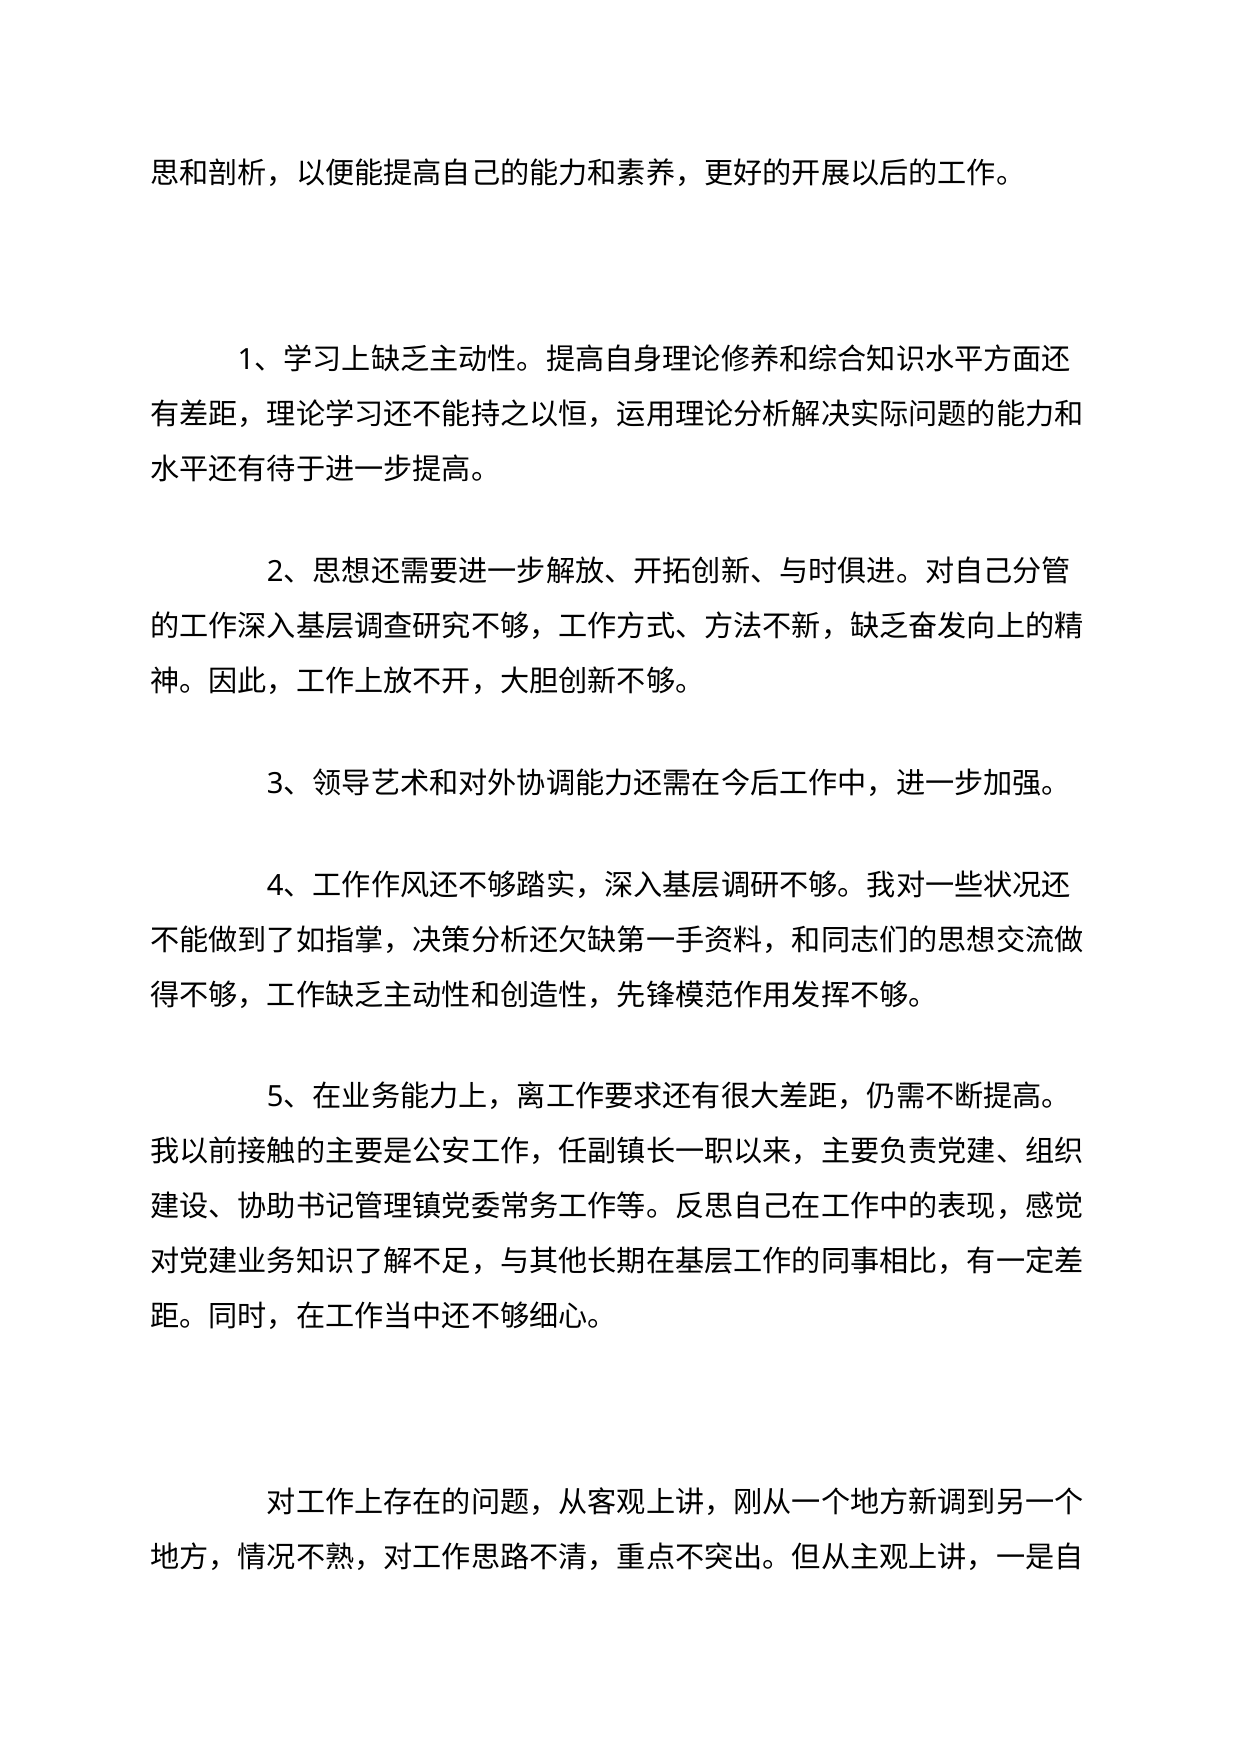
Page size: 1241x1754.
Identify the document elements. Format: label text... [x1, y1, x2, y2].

text 5、在业务能力上，离工作要求还有很大差距，仍需不断提高。我以前接触的主要是公安工作，任副镇长一职以来，主要负责党建、组织建设、协助书记管理镇党委常务工作等。反思自己在工作中的表现，感觉对党建业务知识了解不足，与其他长期在基层工作的同事相比，有一定差距。同时，在工作当中还不够细心。 [150, 1073, 1090, 1335]
text 1、学习上缺乏主动性。提高自身理论修养和综合知识水平方面还有差距，理论学习还不能持之以恒，运用理论分析解决实际问题的能力和水平还有待于进一步提高。 [150, 336, 1090, 488]
text 2、思想还需要进一步解放、开拓创新、与时俱进。对自己分管的工作深入基层调查研究不够，工作方式、方法不新，缺乏奋发向上的精神。因此，工作上放不开，大胆创新不够。 [150, 548, 1090, 700]
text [150, 1478, 1090, 1576]
text 4、工作作风还不够踏实，深入基层调研不够。我对一些状况还不能做到了如指掌，决策分析还欠缺第一手资料，和同志们的思想交流做得不够，工作缺乏主动性和创造性，先锋模范作用发挥不够。 [150, 861, 1090, 1013]
text 3、领导艺术和对外协调能力还需在今后工作中，进一步加强。 [150, 759, 1090, 802]
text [150, 150, 1090, 192]
